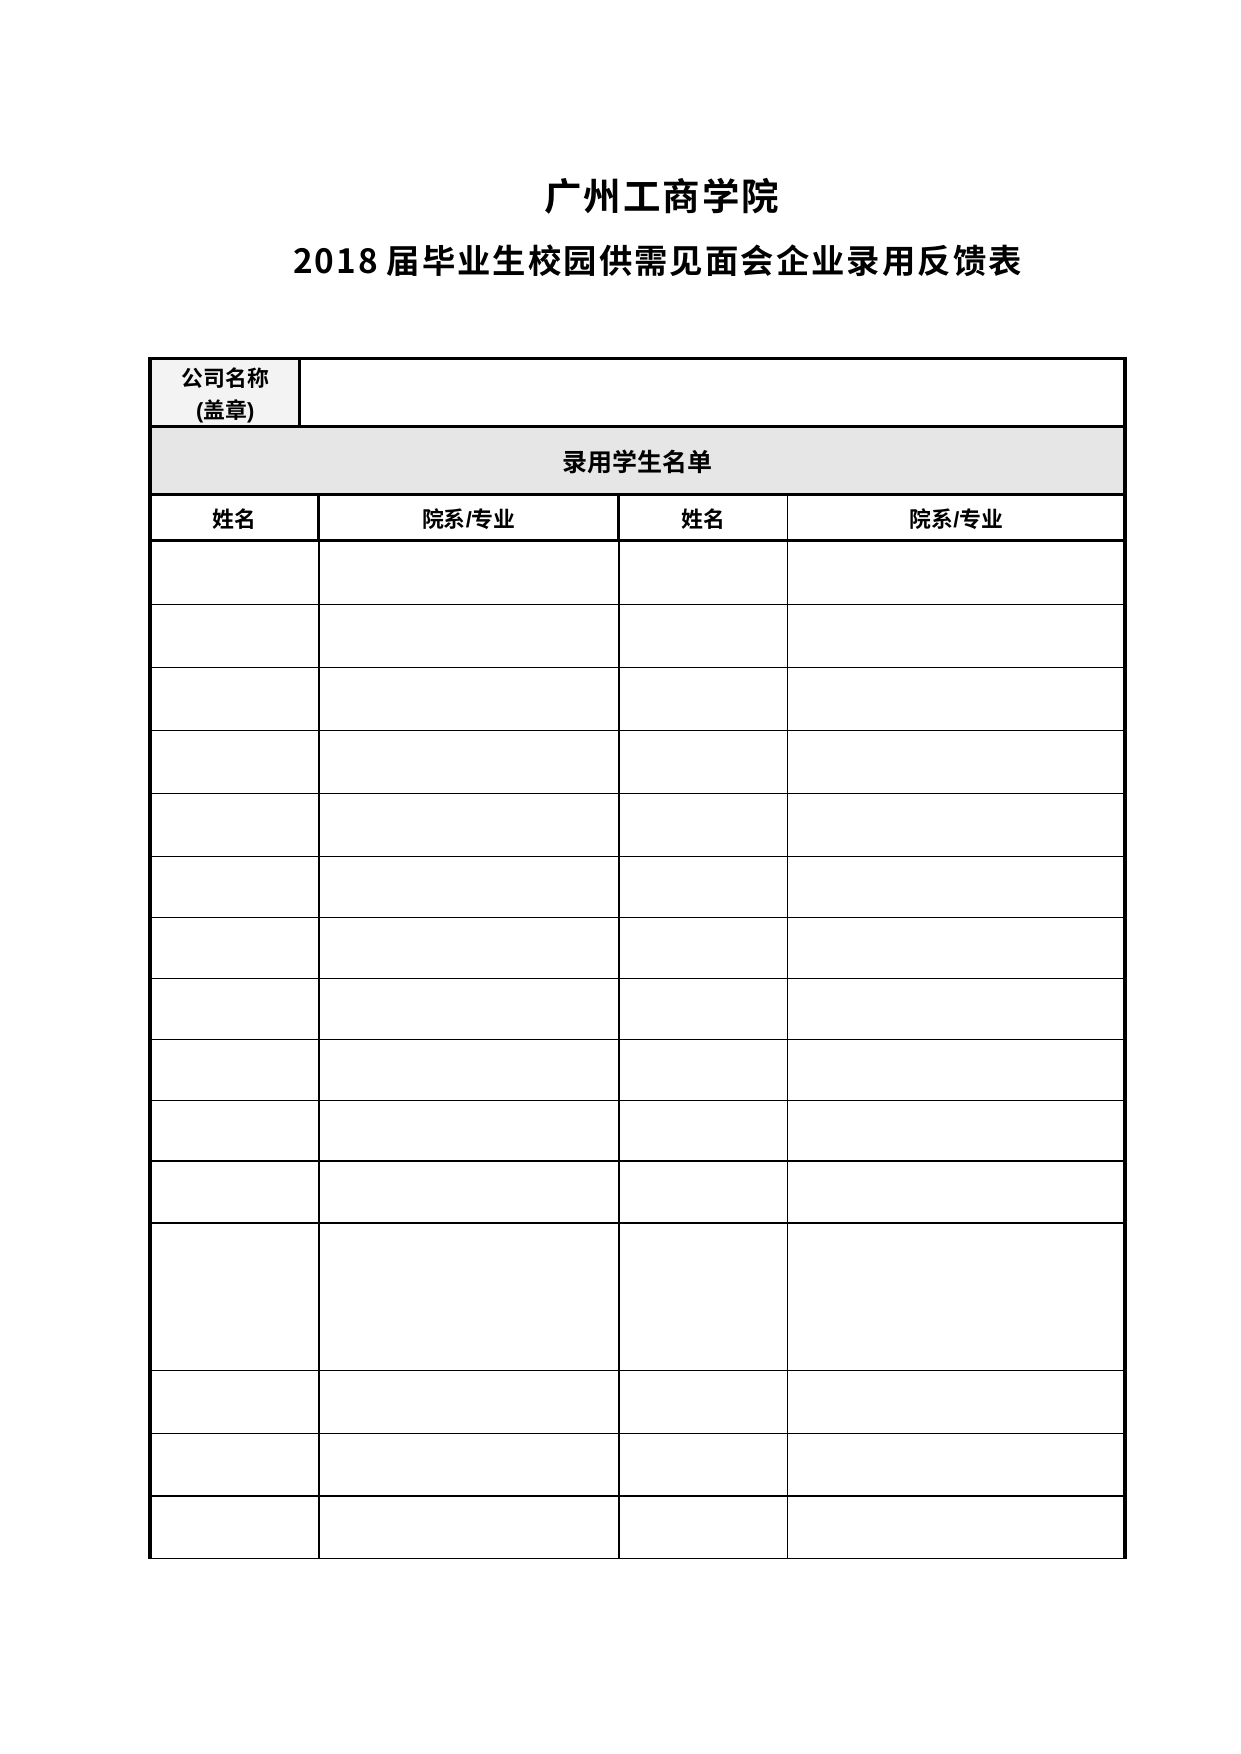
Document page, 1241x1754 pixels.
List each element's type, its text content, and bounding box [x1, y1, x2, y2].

table_cell [152, 542, 318, 604]
table_cell [788, 1371, 1123, 1432]
table_cell [152, 794, 318, 856]
table_cell [320, 668, 618, 730]
table_cell [320, 1040, 618, 1099]
table_cell [620, 542, 787, 604]
table_cell [788, 605, 1123, 667]
table_cell [620, 1101, 787, 1160]
table_cell [320, 794, 618, 856]
table_cell [152, 605, 318, 667]
table_cell [152, 1224, 318, 1370]
table_cell [620, 918, 787, 978]
table_cell [320, 731, 618, 793]
table_cell [788, 918, 1123, 978]
table_cell [620, 1371, 787, 1432]
table_cell [152, 1371, 318, 1432]
table_cell [320, 1101, 618, 1160]
table_cell [320, 1162, 618, 1222]
text 2018届毕业生校园供需见面会企业录用反馈表 [187, 227, 1053, 292]
table_cell [320, 1224, 618, 1370]
table_cell [152, 731, 318, 793]
table_cell [620, 1224, 787, 1370]
table_cell [320, 1434, 618, 1495]
table_cell [152, 857, 318, 917]
table_cell [788, 1224, 1123, 1370]
table_cell [620, 1040, 787, 1099]
table_cell [152, 979, 318, 1038]
table_cell [620, 979, 787, 1038]
table_cell [788, 1101, 1123, 1160]
table_cell [788, 979, 1123, 1038]
table_cell [620, 794, 787, 856]
table_cell 姓名 [620, 496, 787, 538]
table_cell [320, 1497, 618, 1558]
table_header [301, 360, 1123, 425]
table_cell [320, 979, 618, 1038]
table_cell [320, 605, 618, 667]
table_cell [620, 668, 787, 730]
table_cell [320, 542, 618, 604]
table_cell [320, 1371, 618, 1432]
table_cell [620, 731, 787, 793]
table_cell [788, 668, 1123, 730]
table_cell [788, 1162, 1123, 1222]
text 广州工商学院 [187, 162, 1053, 227]
table_cell [152, 1040, 318, 1099]
table_cell [788, 794, 1123, 856]
table_cell [152, 1101, 318, 1160]
table_cell [152, 918, 318, 978]
table_cell [788, 731, 1123, 793]
table_cell [788, 857, 1123, 917]
table_cell 院系/专业 [320, 496, 617, 538]
table_cell [788, 1040, 1123, 1099]
table_cell [620, 1497, 787, 1558]
table_cell [152, 1497, 318, 1558]
table_cell [152, 668, 318, 730]
table_cell [152, 1162, 318, 1222]
table_cell [788, 542, 1123, 604]
table_cell [620, 1434, 787, 1495]
table_cell [620, 857, 787, 917]
table_cell 姓名 [152, 496, 317, 538]
table_cell [620, 1162, 787, 1222]
table_cell 录用学生名单 [152, 428, 1123, 493]
table_cell [620, 605, 787, 667]
table_cell [152, 1434, 318, 1495]
table_cell [788, 1434, 1123, 1495]
table_cell [788, 1497, 1123, 1558]
table_cell 院系/专业 [788, 496, 1123, 538]
table_cell [320, 857, 618, 917]
table_cell [320, 918, 618, 978]
table_header 公司名称 (盖章) [152, 360, 298, 425]
